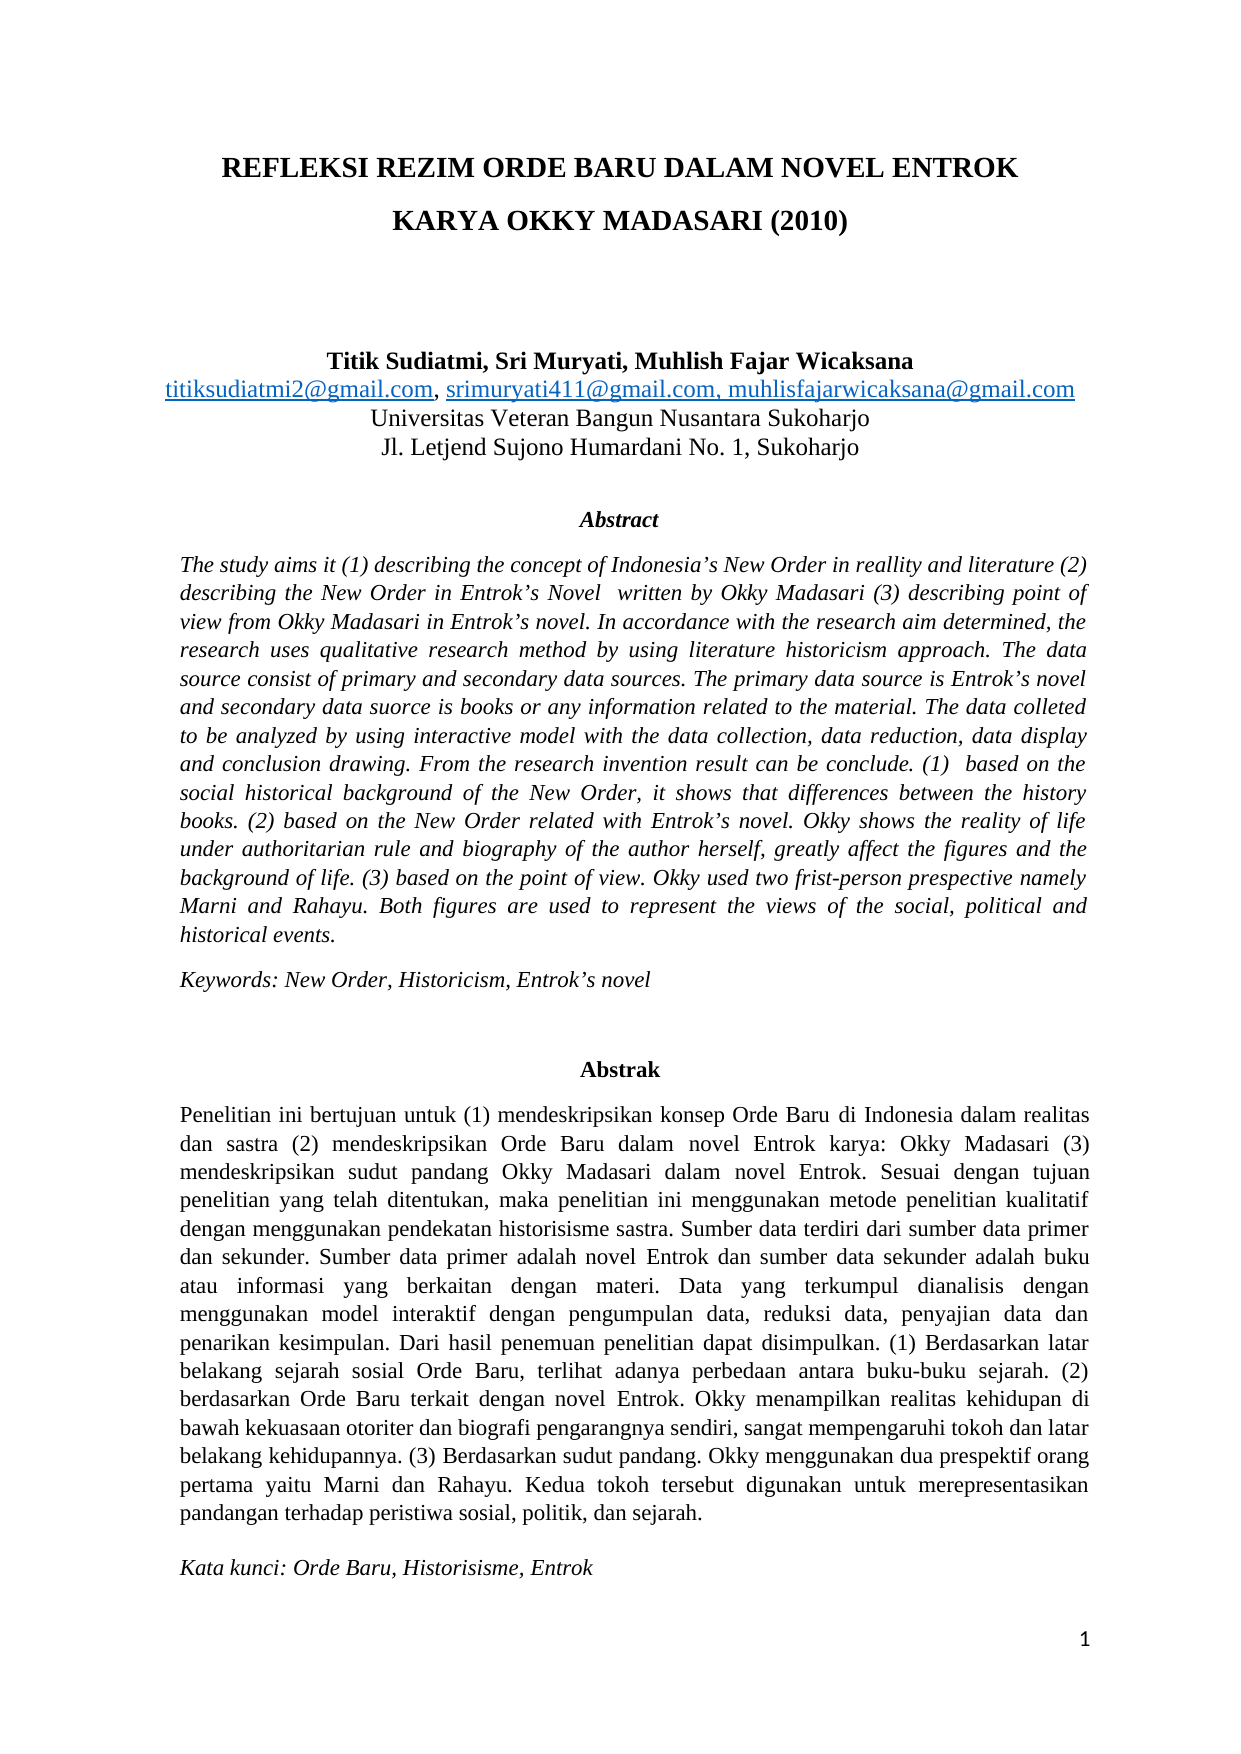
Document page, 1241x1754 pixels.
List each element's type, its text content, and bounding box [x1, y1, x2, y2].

text Jl. Letjend Sujono Humardani No. 1, Sukoharjo [150, 432, 1090, 461]
text Abstract [150, 506, 1090, 532]
text The study aims it (1) describing the concept of Indonesia’s New Order in reallity and literature (2) describing the New Order in Entrok’s Novel written by Okky Madasari (3) describing point of view from Okky Madasari in Entrok’s novel. In accordance with the research aim determined, the research uses qualitative research method by using literature historicism approach. The data source consist of primary and secondary data sources. The primary data source is Entrok’s novel and secondary data suorce is books or any information related to the material. The data colleted to be analyzed by using interactive model with the data collection, data reduction, data display and conclusion drawing. From the research invention result can be conclude. (1) based on the social historical background of the New Order, it shows that differences between the history books. (2) based on the New Order related with Entrok’s novel. Okky shows the reality of life under authoritarian rule and biography of the author herself, greatly affect the figures and the background of life. (3) based on the point of view. Okky used two frist-person prespective namely Marni and Rahayu. Both figures are used to represent the views of the social, political and historical events. [179, 551, 1090, 947]
text Universitas Veteran Bangun Nusantara Sukoharjo [150, 403, 1090, 432]
text Kata kunci: Orde Baru, Historisisme, Entrok [179, 1554, 1090, 1580]
text REFLEKSI REZIM ORDE BARU DALAM NOVEL ENTROK [150, 150, 1090, 183]
text Titik Sudiatmi, Sri Muryati, Muhlish Fajar Wicaksana [150, 346, 1090, 374]
text Keywords: New Order, Historicism, Entrok’s novel [150, 966, 1090, 992]
text KARYA OKKY MADASARI (2010) [150, 203, 1090, 236]
text Penelitian ini bertujuan untuk (1) mendeskripsikan konsep Orde Baru di Indonesia dalam realitas dan sastra (2) mendeskripsikan Orde Baru dalam novel Entrok karya: Okky Madasari (3) mendeskripsikan sudut pandang Okky Madasari dalam novel Entrok. Sesuai dengan tujuan penelitian yang telah ditentukan, maka penelitian ini menggunakan metode penelitian kualitatif dengan menggunakan pendekatan historisisme sastra. Sumber data terdiri dari sumber data primer dan sekunder. Sumber data primer adalah novel Entrok dan sumber data sekunder adalah buku atau informasi yang berkaitan dengan materi. Data yang terkumpul dianalisis dengan menggunakan model interaktif dengan pengumpulan data, reduksi data, penyajian data dan penarikan kesimpulan. Dari hasil penemuan penelitian dapat disimpulkan. (1) Berdasarkan latar belakang sejarah sosial Orde Baru, terlihat adanya perbedaan antara buku-buku sejarah. (2) berdasarkan Orde Baru terkait dengan novel Entrok. Okky menampilkan realitas kehidupan di bawah kekuasaan otoriter dan biografi pengarangnya sendiri, sangat mempengaruhi tokoh dan latar belakang kehidupannya. (3) Berdasarkan sudut pandang. Okky menggunakan dua prespektif orang pertama yaitu Marni dan Rahayu. Kedua tokoh tersebut digunakan untuk merepresentasikan pandangan terhadap peristiwa sosial, politik, dan sejarah. [179, 1101, 1090, 1526]
text titiksudiatmi2@gmail.com, srimuryati411@gmail.com, muhlisfajarwicaksana@gmail.com [150, 374, 1090, 403]
text Abstrak [150, 1056, 1090, 1082]
